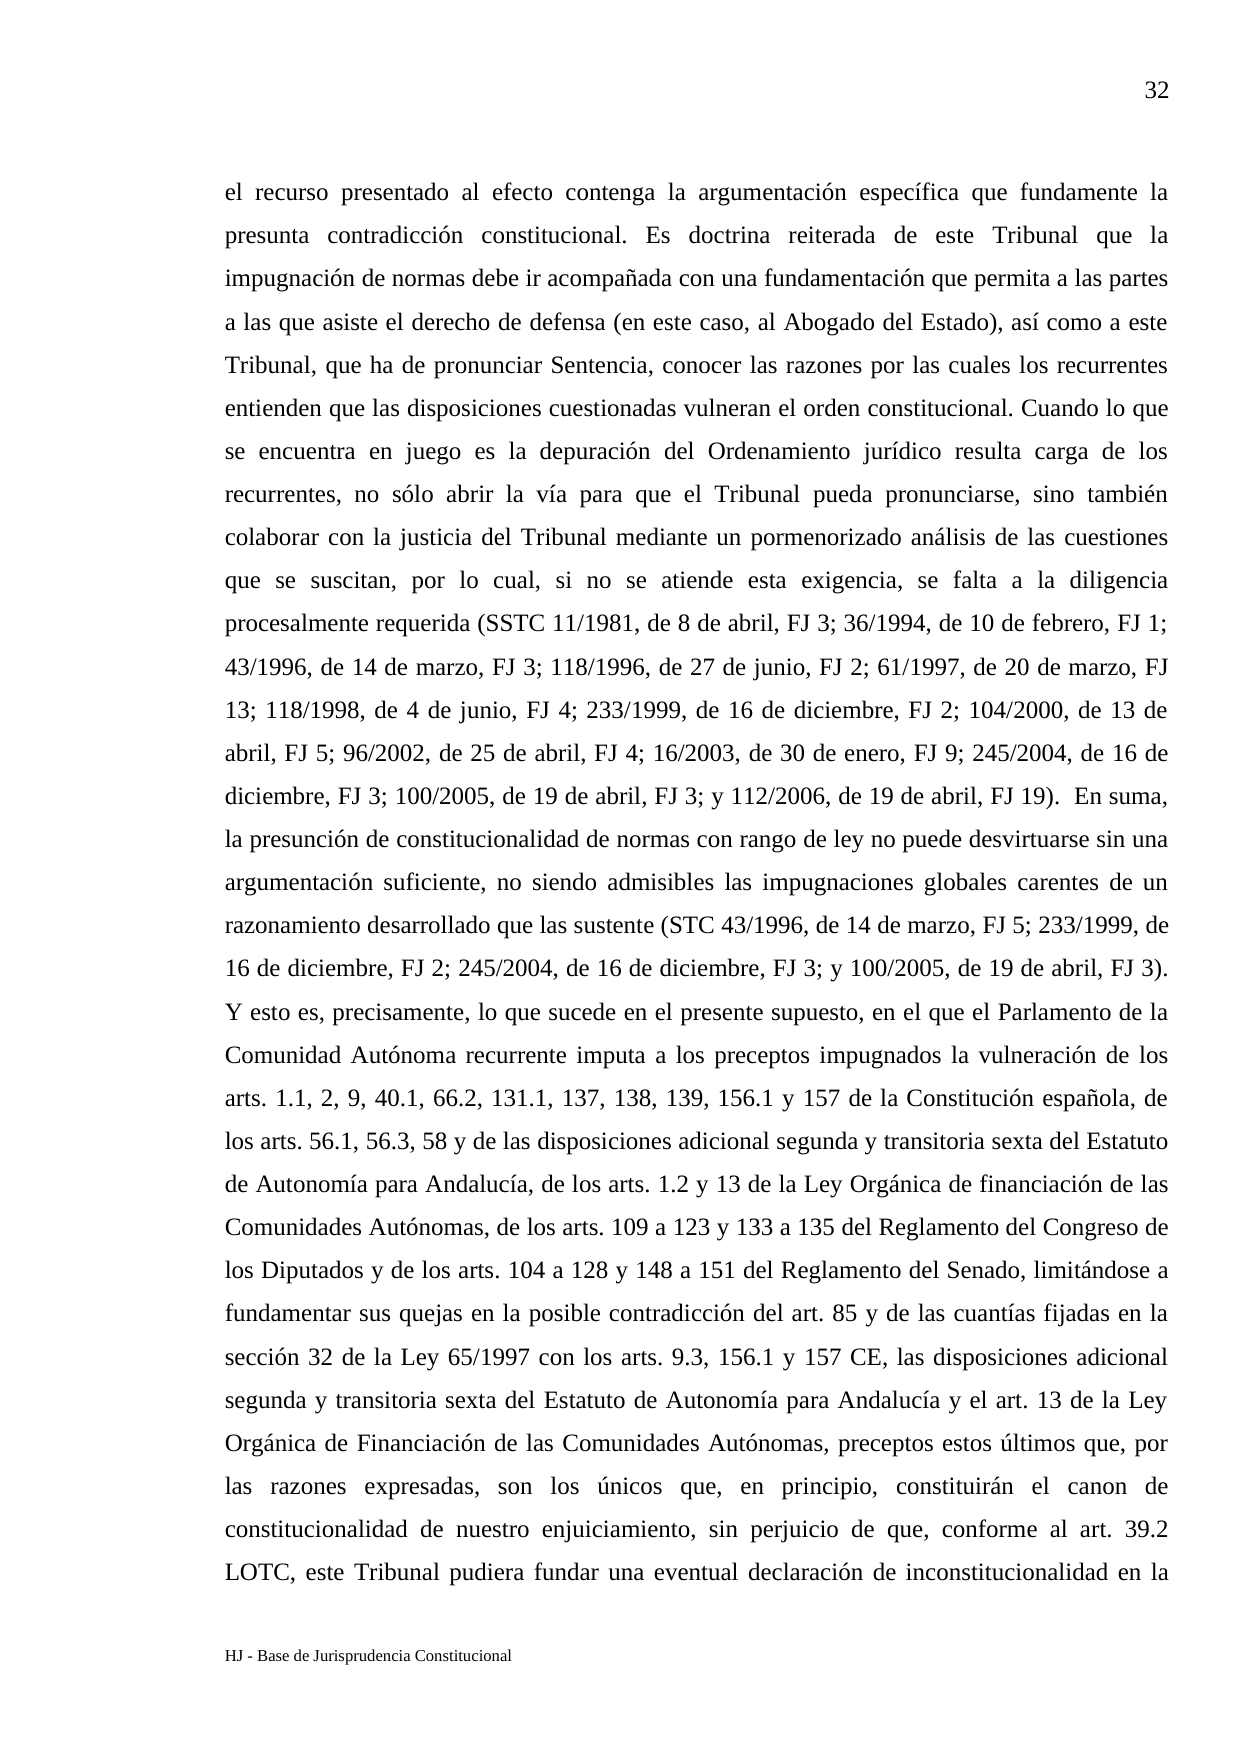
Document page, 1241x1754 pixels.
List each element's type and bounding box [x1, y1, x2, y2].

text [224, 177, 1169, 1586]
